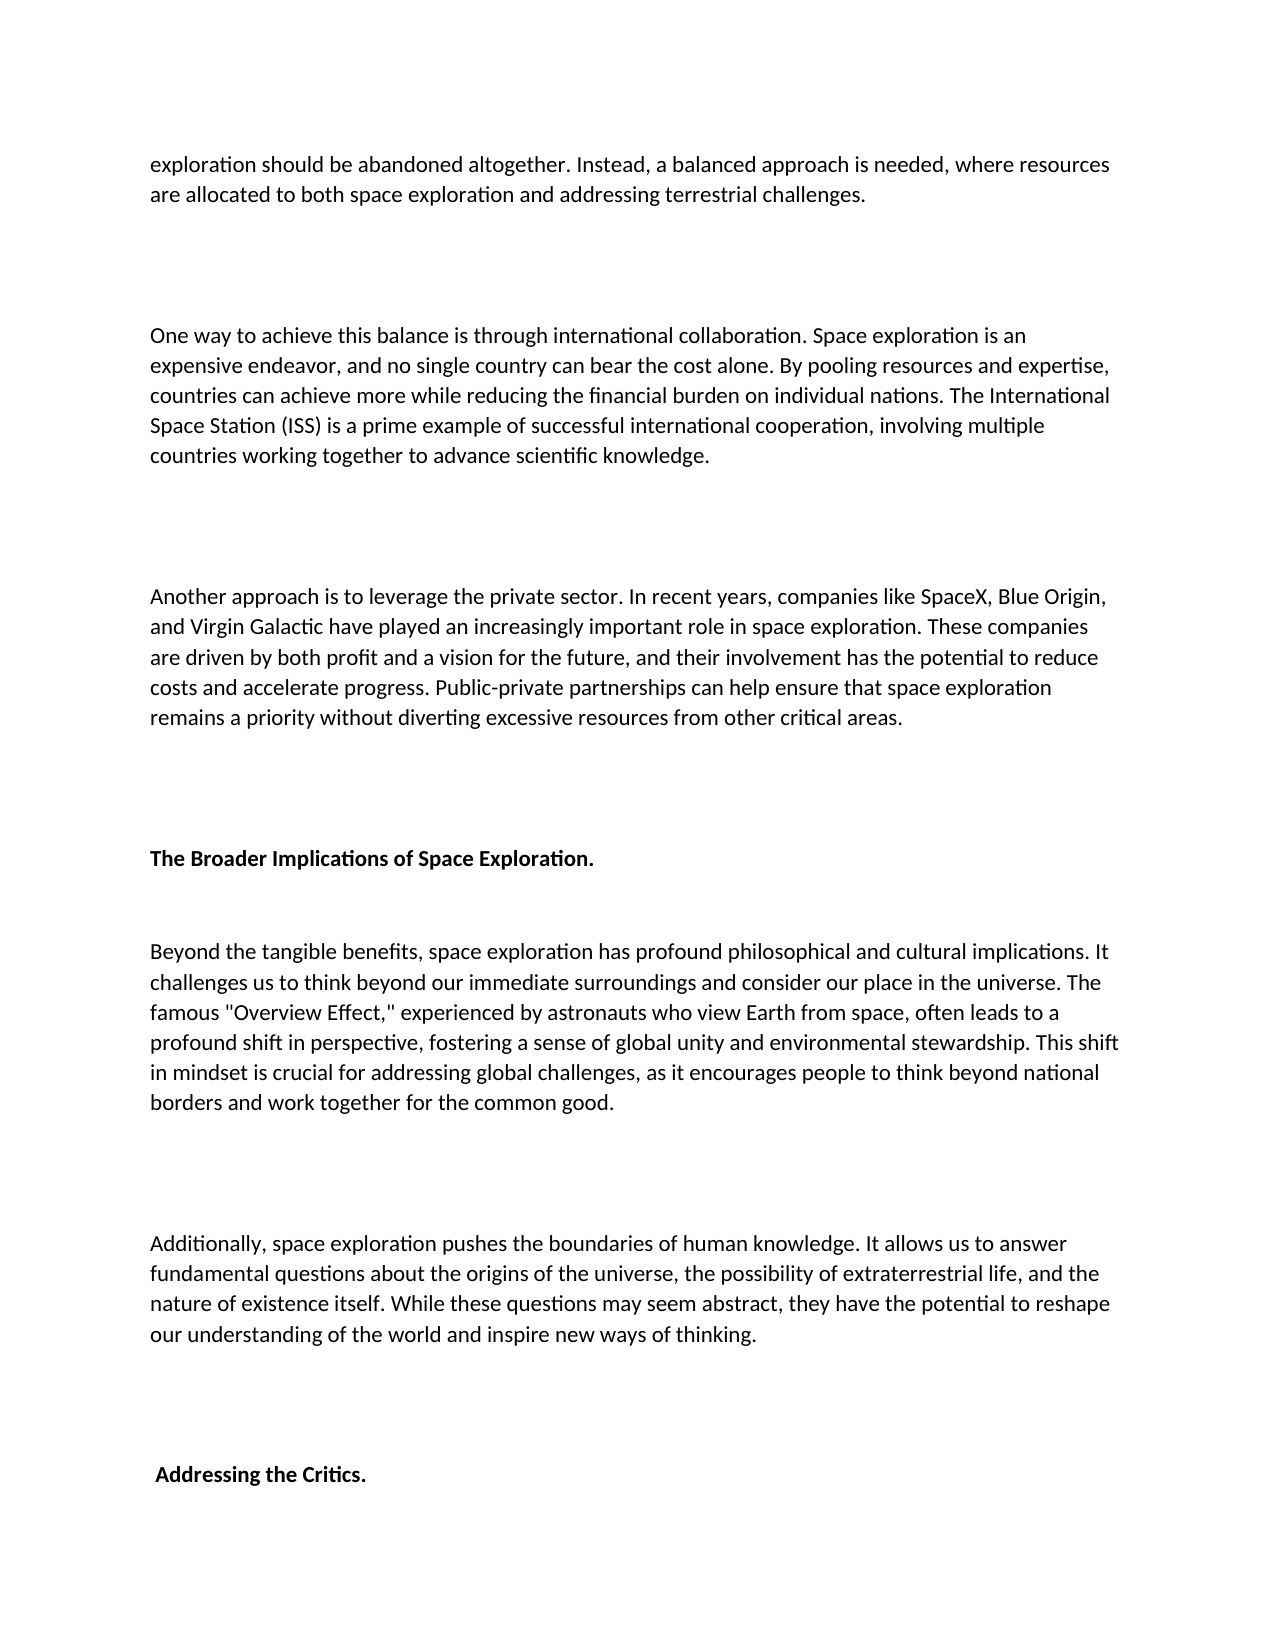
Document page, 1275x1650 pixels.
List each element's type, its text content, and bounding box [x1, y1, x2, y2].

text Beyond the tangible benefits, space exploration has profound philosophical and cultural implications. It challenges us to think beyond our immediate surroundings and consider our place in the universe. The famous "Overview Effect," experienced by astronauts who view Earth from space, often leads to a profound shift in perspective, fostering a sense of global unity and environmental stewardship. This shift in mindset is crucial for addressing global challenges, as it encourages people to think beyond national borders and work together for the common good. [150, 937, 1125, 1117]
text Another approach is to leverage the private sector. In recent years, companies like SpaceX, Blue Origin, and Virgin Galactic have played an increasingly important role in space exploration. These companies are driven by both profit and a vision for the future, and their involvement has the potential to reduce costs and accelerate progress. Public-private partnerships can help ensure that space exploration remains a priority without diverting excessive resources from other critical areas. [150, 582, 1125, 731]
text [150, 150, 1125, 208]
text The Broader Implications of Space Exploration. [150, 844, 1125, 872]
text Addressing the Critics. [150, 1460, 1125, 1488]
text Additionally, space exploration pushes the boundaries of human knowledge. It allows us to answer fundamental questions about the origins of the universe, the possibility of extraterrestrial life, and the nature of existence itself. While these questions may seem abstract, they have the potential to reshape our understanding of the world and inspire new ways of thinking. [150, 1229, 1125, 1348]
text One way to achieve this balance is through international collaboration. Space exploration is an expensive endeavor, and no single country can bear the cost alone. By pooling resources and expertise, countries can achieve more while reducing the financial burden on individual nations. The International Space Station (ISS) is a prime example of successful international cooperation, involving multiple countries working together to advance scientific knowledge. [150, 321, 1125, 470]
